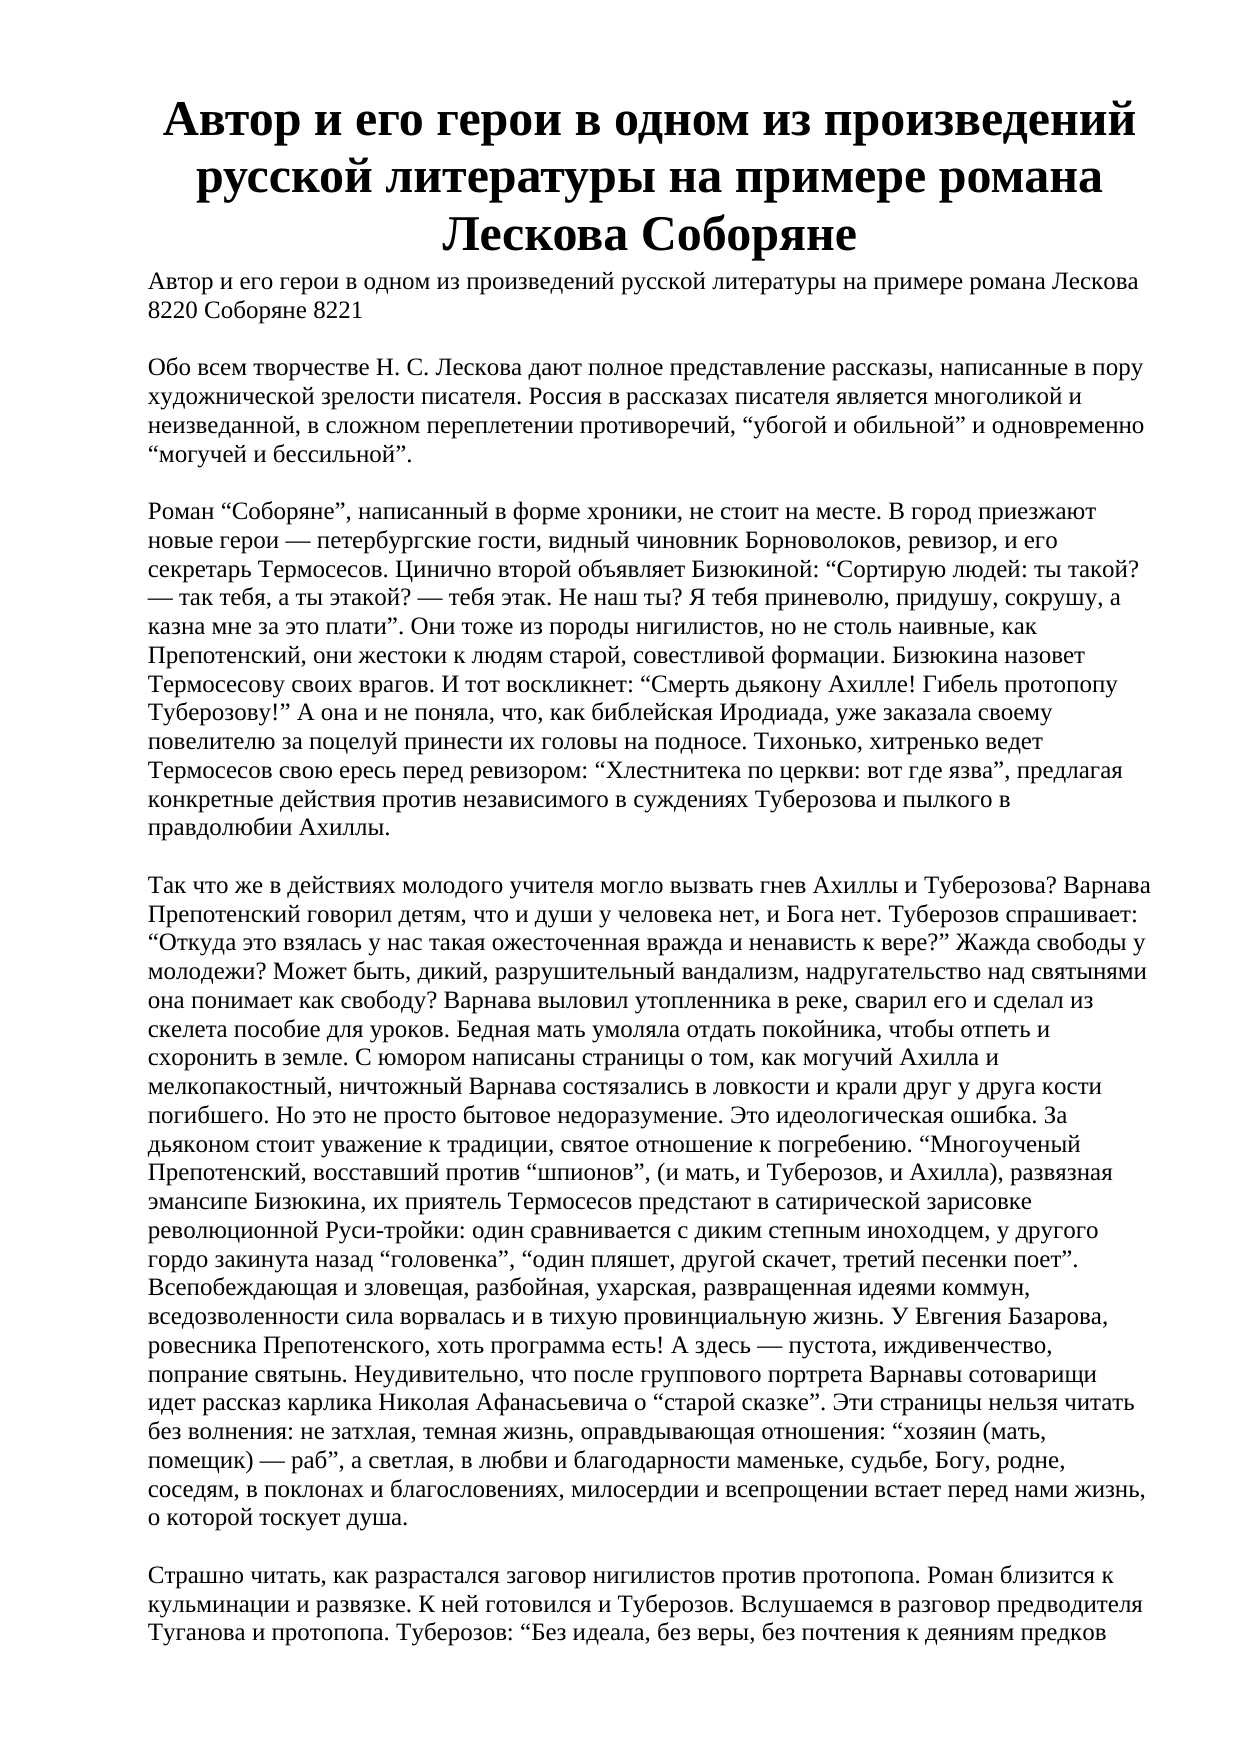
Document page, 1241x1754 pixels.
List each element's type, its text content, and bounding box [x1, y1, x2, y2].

subtitle Автор и его герои в одном из произведений русской литературы на примере романа Лескова Соборяне [148, 88, 1152, 261]
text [148, 266, 1152, 1646]
